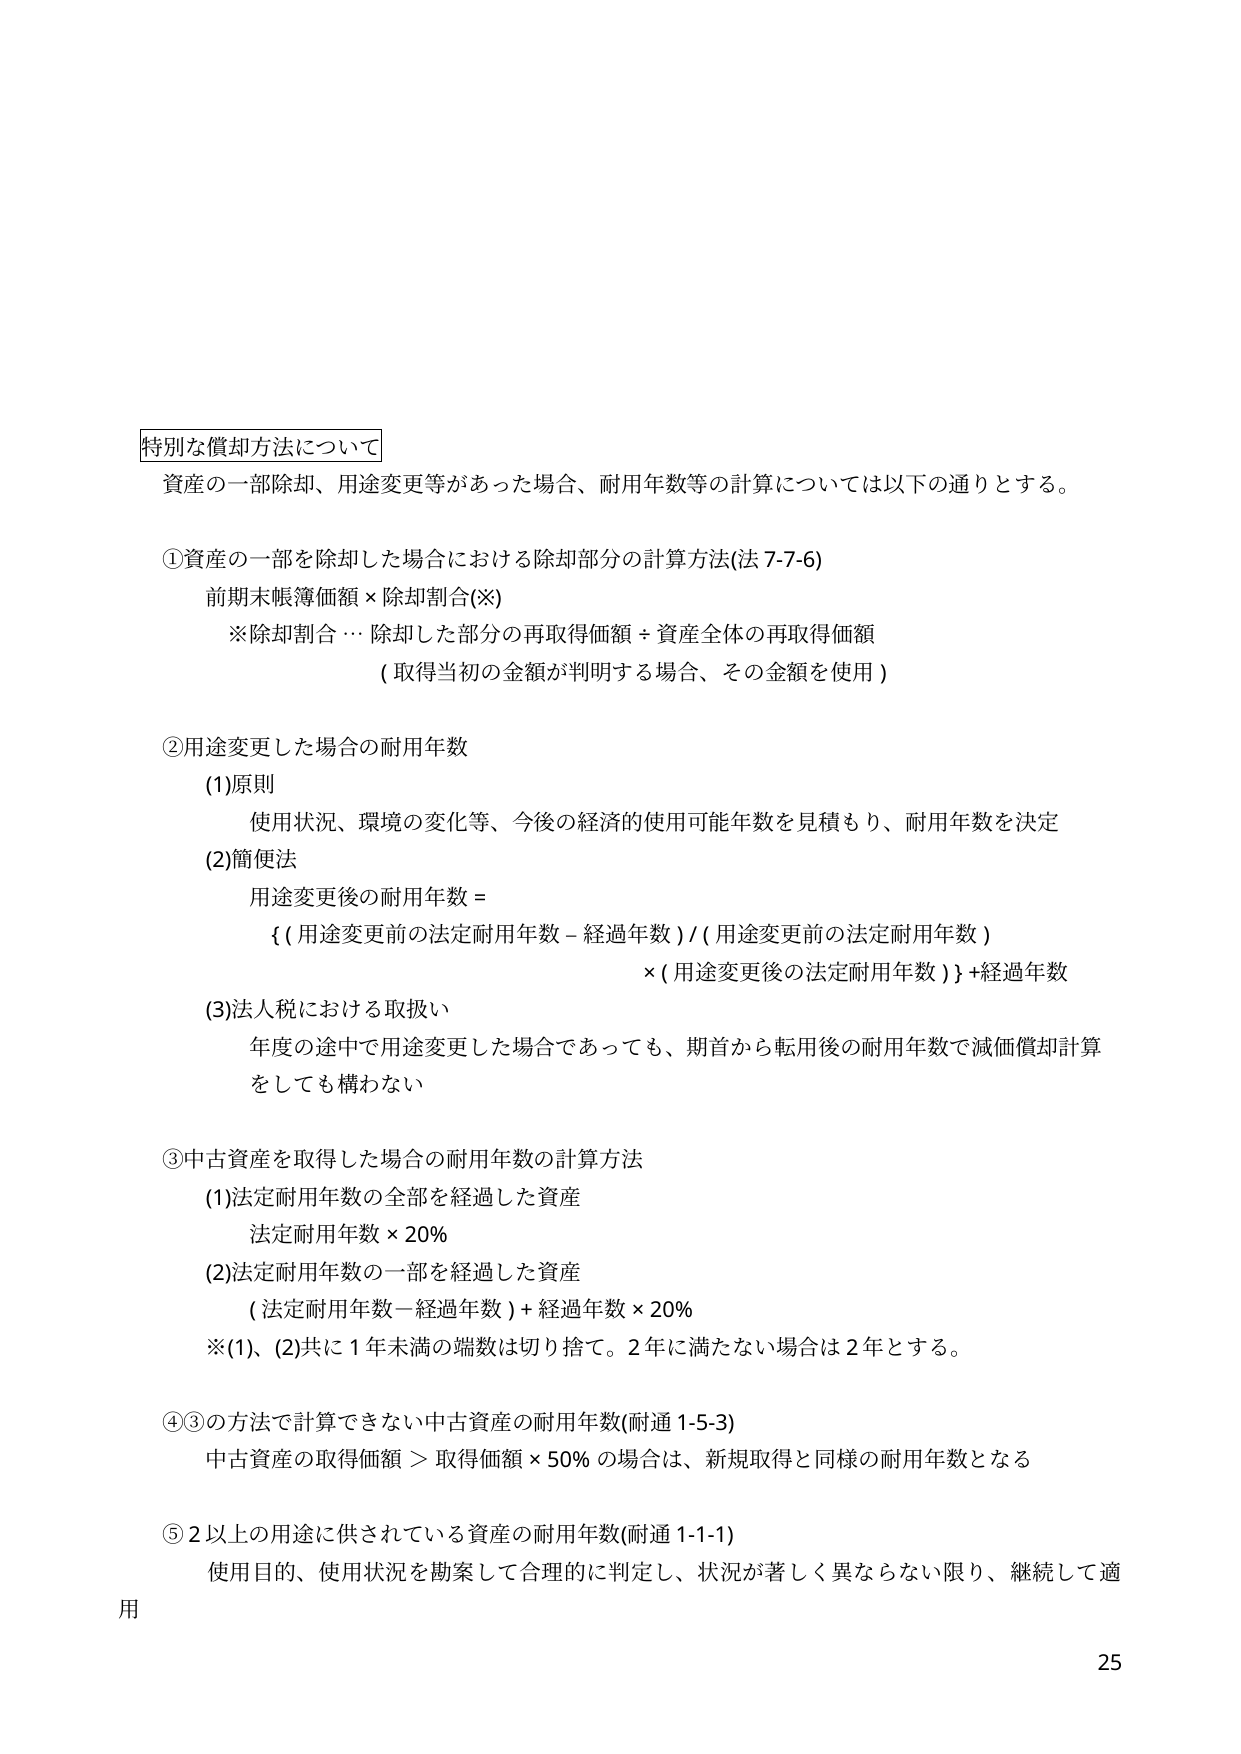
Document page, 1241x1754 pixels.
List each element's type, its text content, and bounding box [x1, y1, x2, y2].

text ( 取得当初の金額が判明する場合、その金額を使用 ) [118, 652, 1122, 689]
text 使用状況、環境の変化等、今後の経済的使用可能年数を見積もり、耐用年数を決定 [118, 802, 1122, 839]
text ( 法定耐用年数－経過年数 ) + 経過年数 × 20% [118, 1289, 1122, 1327]
text ※(1)、(2)共に1年未満の端数は切り捨て。2年に満たない場合は2年とする。 [118, 1327, 1122, 1364]
text 用途変更後の耐用年数 = [118, 877, 1122, 914]
text ⑤2以上の用途に供されている資産の耐用年数(耐通1-1-1) [118, 1514, 1122, 1552]
text 中古資産の取得価額 ＞ 取得価額 × 50% の場合は、新規取得と同様の耐用年数となる [118, 1439, 1122, 1477]
text 特別な償却方法について [118, 427, 1122, 464]
text (1)法定耐用年数の全部を経過した資産 [118, 1177, 1122, 1214]
text ③中古資産を取得した場合の耐用年数の計算方法 [118, 1139, 1122, 1177]
text 使用目的、使用状況を勘案して合理的に判定し、状況が著しく異ならない限り、継続して適用 [118, 1552, 1122, 1627]
text ②用途変更した場合の耐用年数 [118, 727, 1122, 764]
text 法定耐用年数 × 20% [118, 1214, 1122, 1252]
text 資産の一部除却、用途変更等があった場合、耐用年数等の計算については以下の通りとする。 [118, 464, 1122, 502]
text (3)法人税における取扱い [118, 989, 1122, 1027]
text ①資産の一部を除却した場合における除却部分の計算方法(法7-7-6) [118, 539, 1122, 577]
text (1)原則 [118, 764, 1122, 802]
text (2)法定耐用年数の一部を経過した資産 [118, 1252, 1122, 1289]
text 年度の途中で用途変更した場合であっても、期首から転用後の耐用年数で減価償却計算 [118, 1027, 1122, 1064]
text をしても構わない [118, 1064, 1122, 1102]
text ④③の方法で計算できない中古資産の耐用年数(耐通1-5-3) [118, 1402, 1122, 1439]
text 前期末帳簿価額 × 除却割合(※) [118, 577, 1122, 614]
text ※除却割合 … 除却した部分の再取得価額 ÷ 資産全体の再取得価額 [118, 614, 1122, 652]
text { ( 用途変更前の法定耐用年数 – 経過年数 ) / ( 用途変更前の法定耐用年数 ) [118, 914, 1122, 952]
text (2)簡便法 [118, 839, 1122, 877]
text × ( 用途変更後の法定耐用年数 ) } +経過年数 [118, 952, 1122, 989]
